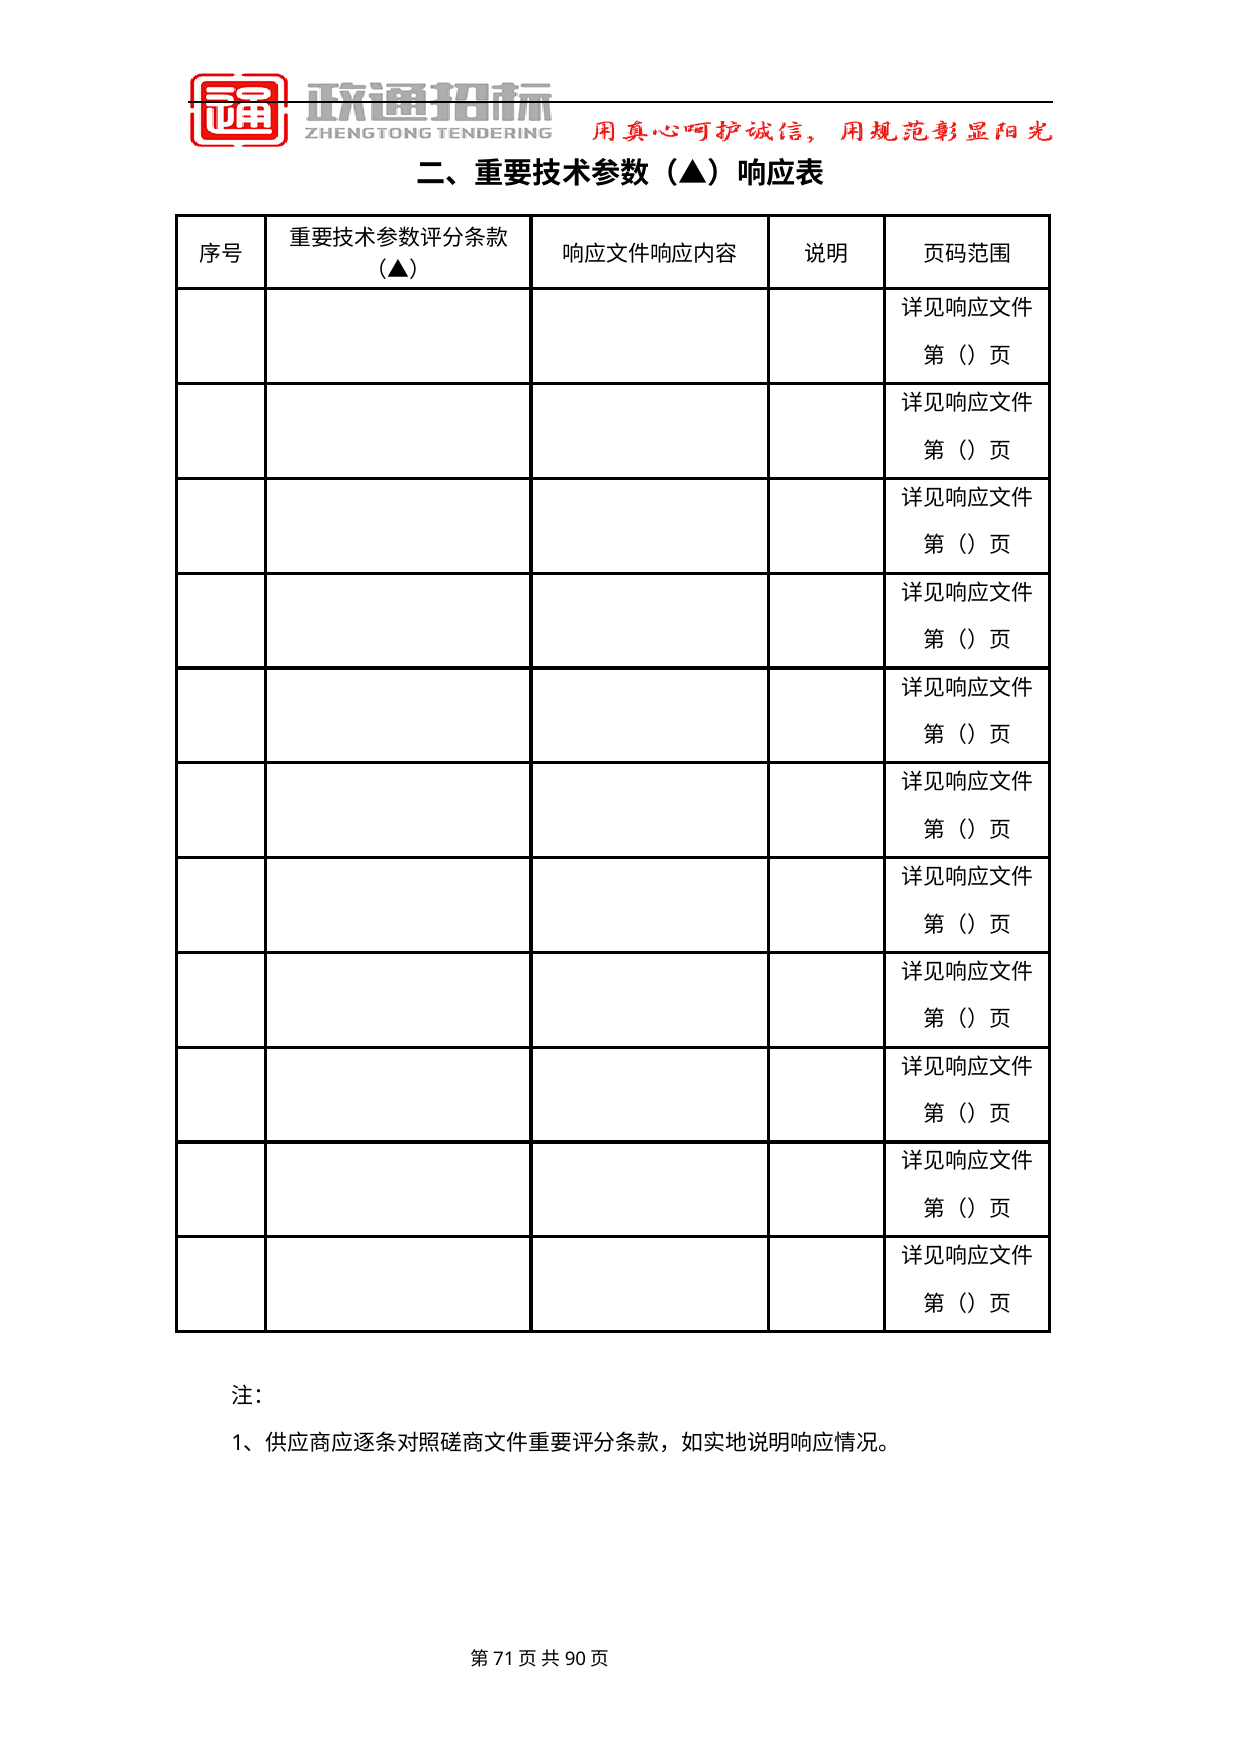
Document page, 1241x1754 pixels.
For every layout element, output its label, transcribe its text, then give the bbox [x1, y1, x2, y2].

subtitle 二、重要技术参数（▲）响应表 [187, 150, 1053, 192]
table_cell 详见响应文件第（）页 [886, 670, 1048, 761]
table_cell [533, 670, 767, 761]
table_cell [178, 1144, 264, 1235]
table_cell [770, 1144, 883, 1235]
table_cell [770, 290, 883, 382]
table_cell [533, 1049, 767, 1140]
table_cell [178, 1049, 264, 1140]
table_cell 详见响应文件第（）页 [886, 954, 1048, 1046]
table_header 页码范围 [886, 217, 1048, 287]
table_cell [267, 1049, 529, 1140]
picture [188, 103, 1053, 147]
table_cell [178, 1238, 264, 1330]
table_cell [770, 954, 883, 1046]
table_cell [178, 480, 264, 572]
table_cell 详见响应文件第（）页 [886, 290, 1048, 382]
table_cell [533, 1144, 767, 1235]
table_cell [533, 385, 767, 477]
table_cell [533, 480, 767, 572]
table_cell 详见响应文件第（）页 [886, 385, 1048, 477]
table_cell [533, 859, 767, 951]
table_cell 详见响应文件第（）页 [886, 1049, 1048, 1140]
table_cell [267, 480, 529, 572]
table_cell [267, 764, 529, 856]
table_cell [178, 859, 264, 951]
table_cell [178, 670, 264, 761]
table_header 重要技术参数评分条款（▲） [267, 217, 529, 287]
list 注： [187, 1378, 1053, 1409]
table_cell [267, 859, 529, 951]
table_cell [533, 1238, 767, 1330]
table_cell [267, 670, 529, 761]
table_cell [770, 575, 883, 666]
table_cell [267, 290, 529, 382]
table_cell 详见响应文件第（）页 [886, 859, 1048, 951]
table_cell [770, 1049, 883, 1140]
table_cell [178, 575, 264, 666]
table_cell [178, 954, 264, 1046]
picture [188, 73, 1053, 101]
table_cell [770, 670, 883, 761]
table_cell [770, 480, 883, 572]
table_cell [533, 954, 767, 1046]
table_cell 详见响应文件第（）页 [886, 480, 1048, 572]
table_cell 详见响应文件第（）页 [886, 1238, 1048, 1330]
table_cell [770, 859, 883, 951]
table_cell [267, 1144, 529, 1235]
table_cell 详见响应文件第（）页 [886, 575, 1048, 666]
table_cell [178, 764, 264, 856]
table_cell [770, 1238, 883, 1330]
table_cell [533, 575, 767, 666]
table_cell [770, 385, 883, 477]
table_cell [178, 290, 264, 382]
table_cell [267, 954, 529, 1046]
table_header 序号 [178, 217, 264, 287]
table_header 响应文件响应内容 [533, 217, 767, 287]
table_cell 详见响应文件第（）页 [886, 764, 1048, 856]
table_cell [770, 764, 883, 856]
table_cell [267, 385, 529, 477]
table_cell [267, 1238, 529, 1330]
list 1、供应商应逐条对照磋商文件重要评分条款，如实地说明响应情况。 [187, 1425, 1053, 1457]
table_header 说明 [770, 217, 883, 287]
table_cell [533, 764, 767, 856]
table_cell 详见响应文件第（）页 [886, 1144, 1048, 1235]
table_cell [178, 385, 264, 477]
table_cell [533, 290, 767, 382]
table_cell [267, 575, 529, 666]
